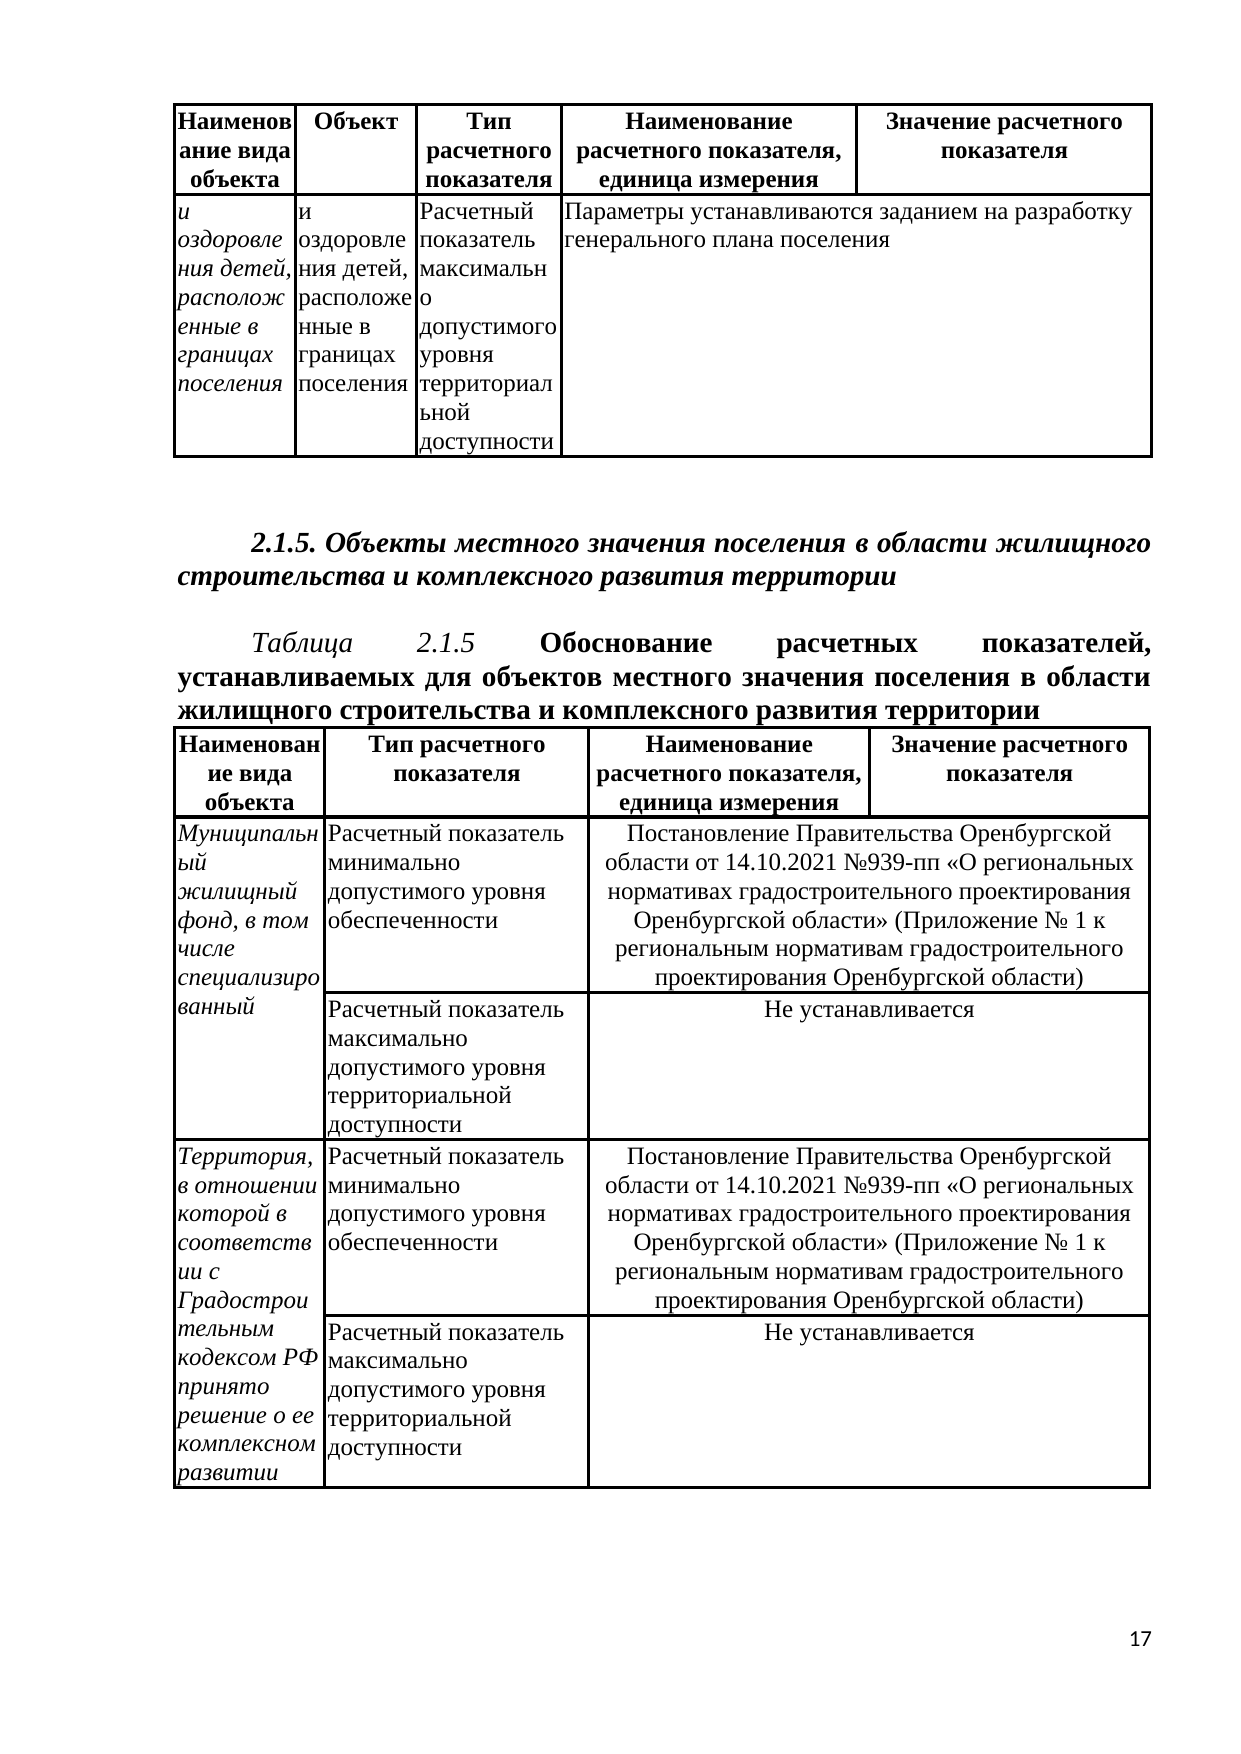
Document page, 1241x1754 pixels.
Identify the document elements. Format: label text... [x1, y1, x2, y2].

table_header Объект [297, 106, 415, 193]
text Таблица 2.1.5 Обоснование расчетных показателей, устанавливаемых для объектов местного значения поселения в области жилищного строительства и комплексного развития территории [177, 625, 1152, 726]
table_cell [176, 196, 294, 454]
table_header Тип расчетного показателя [326, 729, 587, 815]
table_cell Не устанавливается [590, 1317, 1148, 1486]
table_cell Муниципальный жилищный фонд, в том числе специализированный [176, 819, 323, 1138]
table_cell Расчетный показатель максимально допустимого уровня территориальной доступности [326, 994, 587, 1138]
table_header Наименование расчетного показателя, единица измерения [590, 729, 868, 815]
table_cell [297, 196, 415, 454]
table_header Тип расчетного показателя [418, 106, 560, 193]
table_cell Расчетный показатель минимально допустимого уровня обеспеченности [326, 1141, 587, 1313]
table_cell Не устанавливается [590, 994, 1148, 1138]
table_cell Расчетный показатель максимально допустимого уровня территориальной доступности [326, 1317, 587, 1486]
table_cell Расчетный показатель максимально допустимого уровня территориальной доступности [418, 196, 560, 454]
table_header Наименование расчетного показателя, единица измерения [563, 106, 855, 193]
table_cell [563, 196, 1150, 454]
table_header Значение расчетного показателя [871, 729, 1148, 815]
table_header Наименование вида объекта [176, 729, 323, 815]
table_cell Постановление Правительства Оренбургской области от 14.10.2021 №939-пп «О региональных нормативах градостроительного проектирования Оренбургской области» (Приложение № 1 к региональным нормативам градостроительного проектирования Оренбургской области) [590, 819, 1148, 991]
table_header Наименование вида объекта [176, 106, 294, 193]
table_header Значение расчетного показателя [858, 106, 1150, 193]
table_cell Территория, в отношении которой в соответствии с Градостроительным кодексом РФ принято решение о ее комплексном развитии [176, 1141, 323, 1486]
table_cell Постановление Правительства Оренбургской области от 14.10.2021 №939-пп «О региональных нормативах градостроительного проектирования Оренбургской области» (Приложение № 1 к региональным нормативам градостроительного проектирования Оренбургской области) [590, 1141, 1148, 1313]
table_cell Расчетный показатель минимально допустимого уровня обеспеченности [326, 819, 587, 991]
text 2.1.5. Объекты местного значения поселения в области жилищного строительства и комплексного развития территории [177, 525, 1152, 592]
